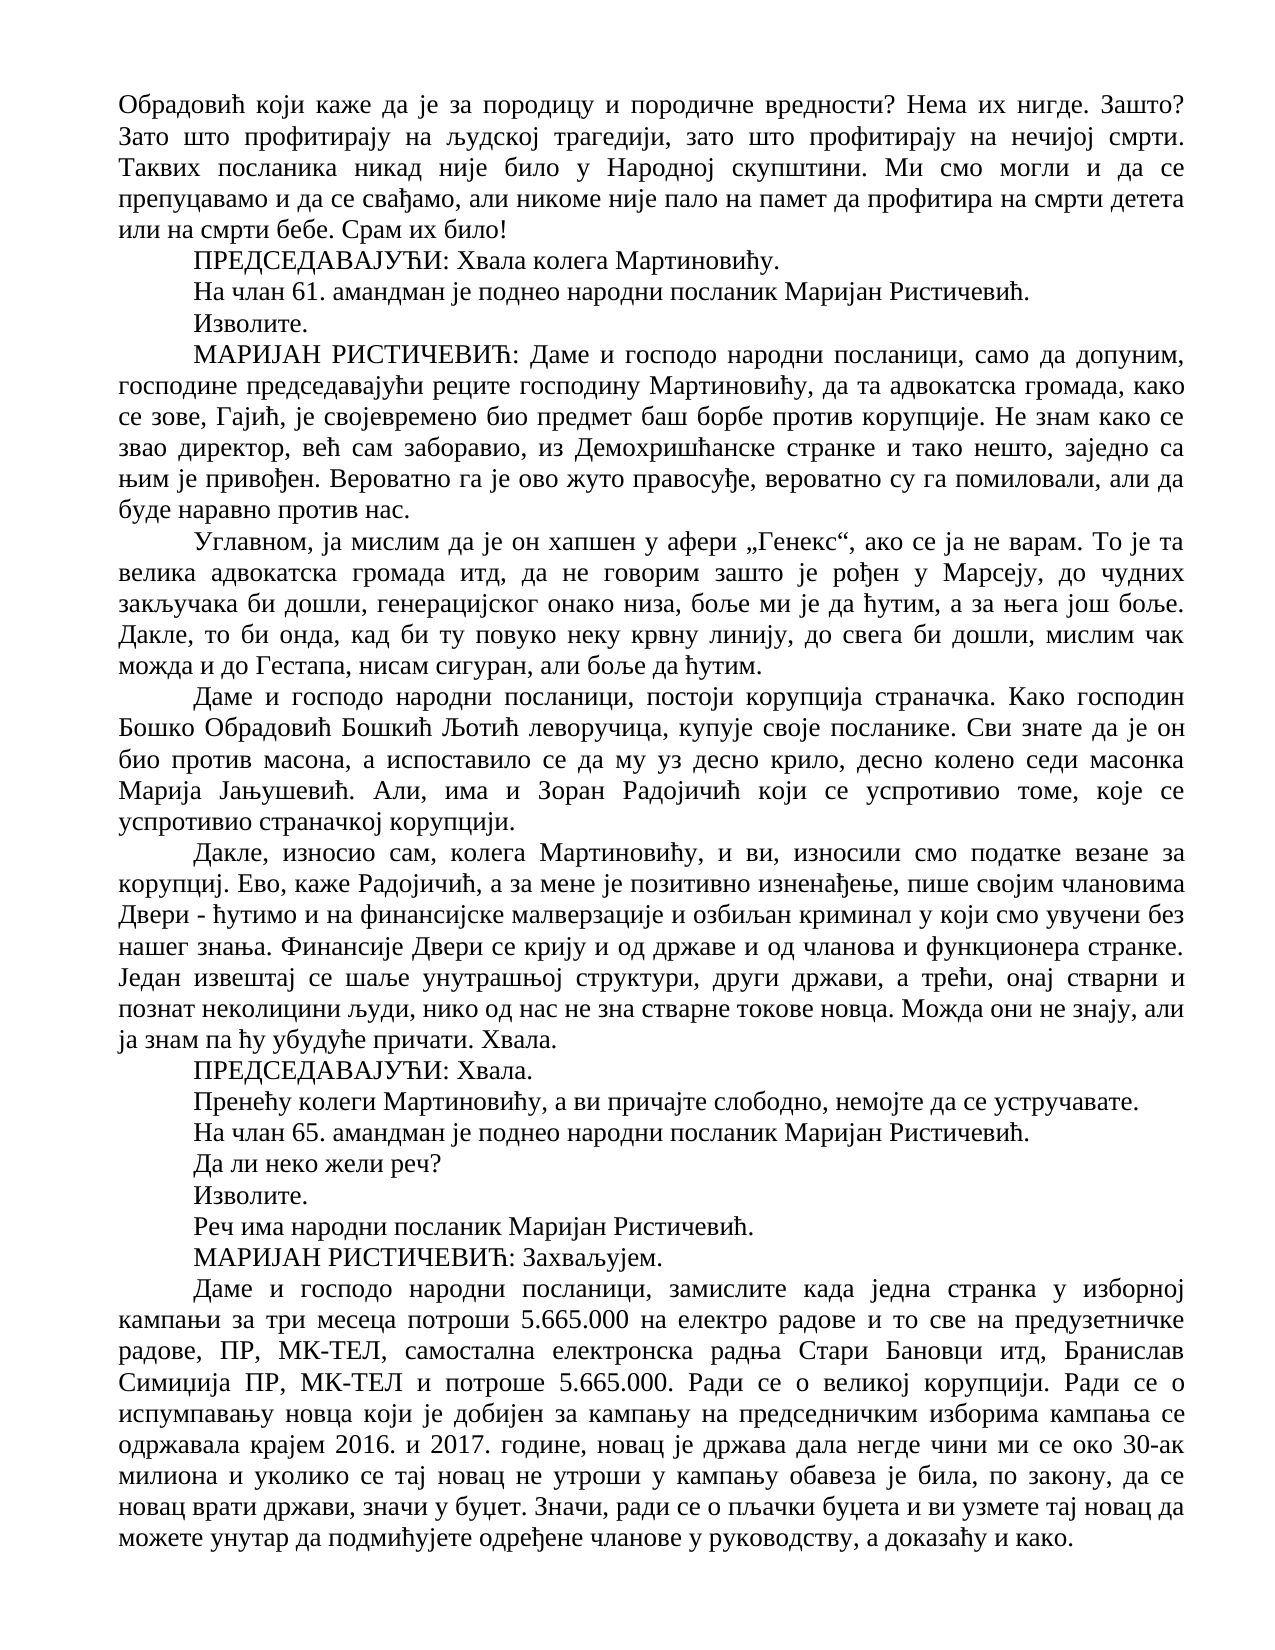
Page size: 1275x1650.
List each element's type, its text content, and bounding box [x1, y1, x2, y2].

text Изволите. [118, 307, 1186, 338]
text Изволите. [118, 1179, 1186, 1210]
text МАРИЈАН РИСТИЧЕВИЋ: Даме и господо народни посланици, само да допуним, господине председавајући реците господину Мартиновићу, да та адвокатска громада, како се зове, Гајић, је својевремено био предмет баш борбе против корупције. Не знам како се звао директор, већ сам заборавио, из Демохришћанске странке и тако нешто, заједно са њим је привођен. Вероватно га је ово жуто правосуђе, вероватно су га помиловали, али да буде наравно против нас. [118, 338, 1186, 525]
text Даме и господо народни посланици, замислите када једна странка у изборној кампањи за три месеца потроши 5.665.000 на електро радове и то све на предузетничке радове, ПР, МК-ТЕЛ, самостална електронска радња Стари Бановци итд, Бранислав Симиџија ПР, МК-ТЕЛ и потроше 5.665.000. Ради се о великој корупцији. Ради се о испумпавању новца који је добијен за кампању на председничким изборима кампања се одржавала крајем 2016. и 2017. године, новац је држава дала негде чини ми се око 30-ак милиона и уколико се тај новац не утроши у кампању обавеза је била, по закону, да се новац врати држави, значи у буџет. Значи, ради се о пљачки буџета и ви узмете тај новац да можете унутар да подмићујете одређене чланове у руководству, а доказаћу и како. [118, 1272, 1186, 1552]
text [118, 89, 1186, 244]
text ПРЕДСЕДАВАЈУЋИ: Хвала. [118, 1054, 1186, 1085]
text Дакле, износио сам, колега Мартиновићу, и ви, износили смо податке везане за корупциј. Ево, каже Радојичић, а за мене је позитивно изненађење, пише својим члановима Двери - ћутимо и на финансијске малверзације и озбиљан криминал у који смо увучени без нашег знања. Финансије Двери се крију и од државе и од чланова и функционера странке. Један извештај се шаље унутрашњој структури, други држави, а трећи, онај стварни и познат неколицини људи, нико од нас не зна стварне токове новца. Можда они не знају, али ја знам па ћу убудуће причати. Хвала. [118, 836, 1186, 1054]
text Углавном, ја мислим да је он хапшен у афери „Генекс“, ако се ја не варам. То је та велика адвокатска громада итд, да не говорим зашто је рођен у Марсеју, до чудних закључака би дошли, генерацијског онако низа, боље ми је да ћутим, а за њега још боље. Дакле, то би онда, кад би ту повуко неку крвну линију, до свега би дошли, мислим чак можда и до Гестапа, нисам сигуран, али боље да ћутим. [118, 525, 1186, 680]
text Пренећу колеги Мартиновићу, а ви причајте слободно, немојте да се устручавате. [118, 1085, 1186, 1116]
text ПРЕДСЕДАВАЈУЋИ: Хвала колега Мартиновићу. [118, 244, 1186, 276]
text Да ли неко жели реч? [118, 1148, 1186, 1179]
text На члан 65. амандман је поднео народни посланик Маријан Ристичевић. [118, 1116, 1186, 1148]
text На члан 61. амандман је поднео народни посланик Маријан Ристичевић. [118, 276, 1186, 307]
text МАРИЈАН РИСТИЧЕВИЋ: Захваљујем. [118, 1241, 1186, 1272]
text Даме и господо народни посланици, постоји корупција страначка. Како господин Бошко Обрадовић Бошкић Љотић леворучица, купује своје посланике. Сви знате да је он био против масона, а испоставило се да му уз десно крило, десно колено седи масонка Марија Јањушевић. Али, има и Зоран Радојичић који се успротивио томе, које се успротивио страначкој корупцији. [118, 680, 1186, 836]
text Реч има народни посланик Маријан Ристичевић. [118, 1210, 1186, 1241]
